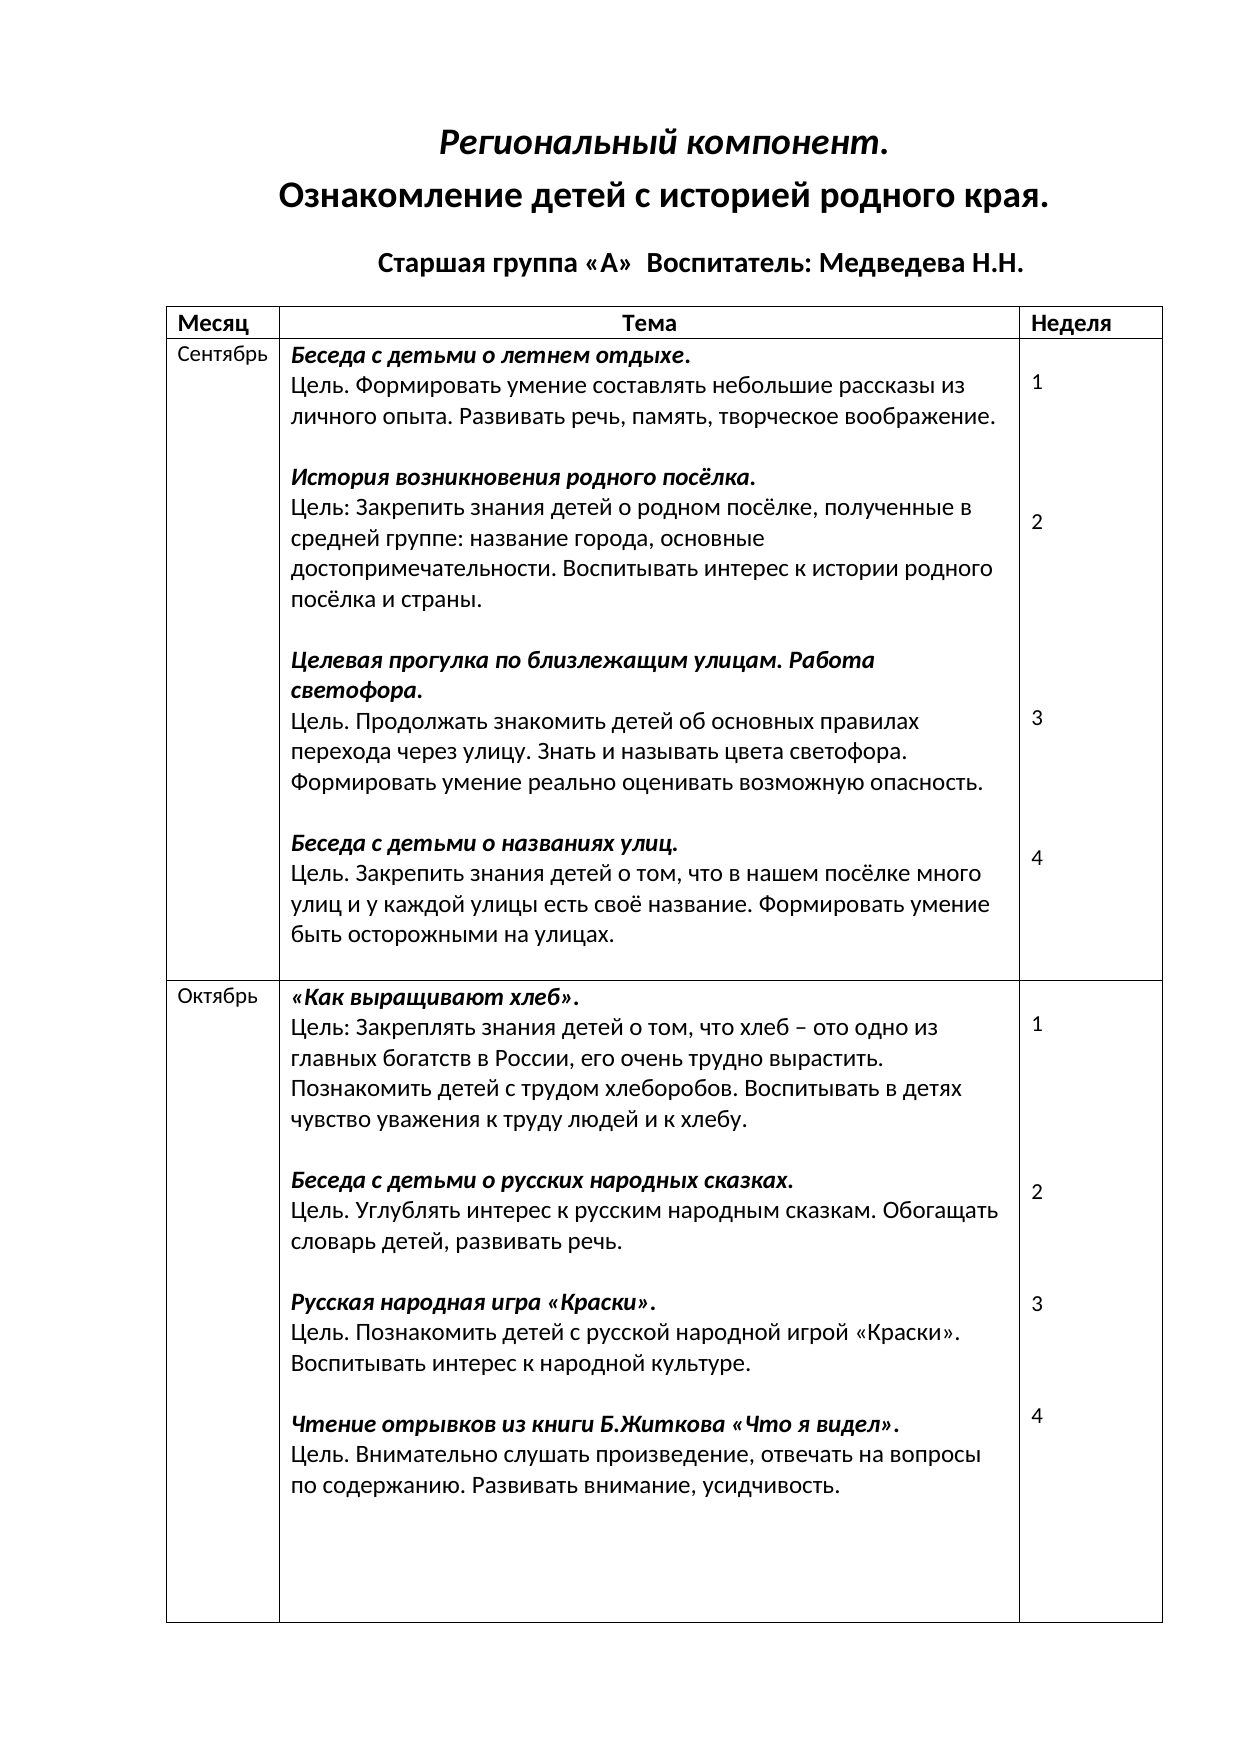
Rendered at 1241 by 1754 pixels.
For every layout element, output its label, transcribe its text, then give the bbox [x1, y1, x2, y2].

table_cell 1 2 3 4 [1020, 339, 1162, 980]
table_cell Сентябрь [167, 339, 279, 980]
table_cell 1 2 3 4 [1020, 981, 1162, 1622]
table_cell Беседа с детьми о летнем отдыхе. Цель. Формировать умение составлять небольшие рассказы из личного опыта. Развивать речь, память, творческое воображение. История возникновения родного посёлка. Цель: Закрепить знания детей о родном посёлке, полученные в средней группе: название города, основные достопримечательности. Воспитывать интерес к истории родного посёлка и страны. Целевая прогулка по близлежащим улицам. Работа светофора. Цель. Продолжать знакомить детей об основных правилах перехода через улицу. Знать и называть цвета светофора. Формировать умение реально оценивать возможную опасность. Беседа с детьми о названиях улиц. Цель. Закрепить знания детей о том, что в нашем посёлке много улиц и у каждой улицы есть своё название. Формировать умение быть осторожными на улицах. [280, 339, 1019, 980]
table_header Неделя [1020, 307, 1162, 338]
table_header Месяц [167, 307, 279, 338]
table_header Тема [280, 307, 1019, 338]
table_cell Октябрь [167, 981, 279, 1622]
table_cell «Как выращивают хлеб». Цель: Закреплять знания детей о том, что хлеб – ото одно из главных богатств в России, его очень трудно вырастить. Познакомить детей с трудом хлеборобов. Воспитывать в детях чувство уважения к труду людей и к хлебу. Беседа с детьми о русских народных сказках. Цель. Углублять интерес к русским народным сказкам. Обогащать словарь детей, развивать речь. Русская народная игра «Краски». Цель. Познакомить детей с русской народной игрой «Краски». Воспитывать интерес к народной культуре. Чтение отрывков из книги Б.Житкова «Что я видел». Цель. Внимательно слушать произведение, отвечать на вопросы по содержанию. Развивать внимание, усидчивость. [280, 981, 1019, 1622]
text Региональный компонент. Ознакомление детей с историей родного края. [177, 118, 1152, 217]
text Старшая группа «А» Воспитатель: Медведева Н.Н. [177, 244, 1152, 280]
